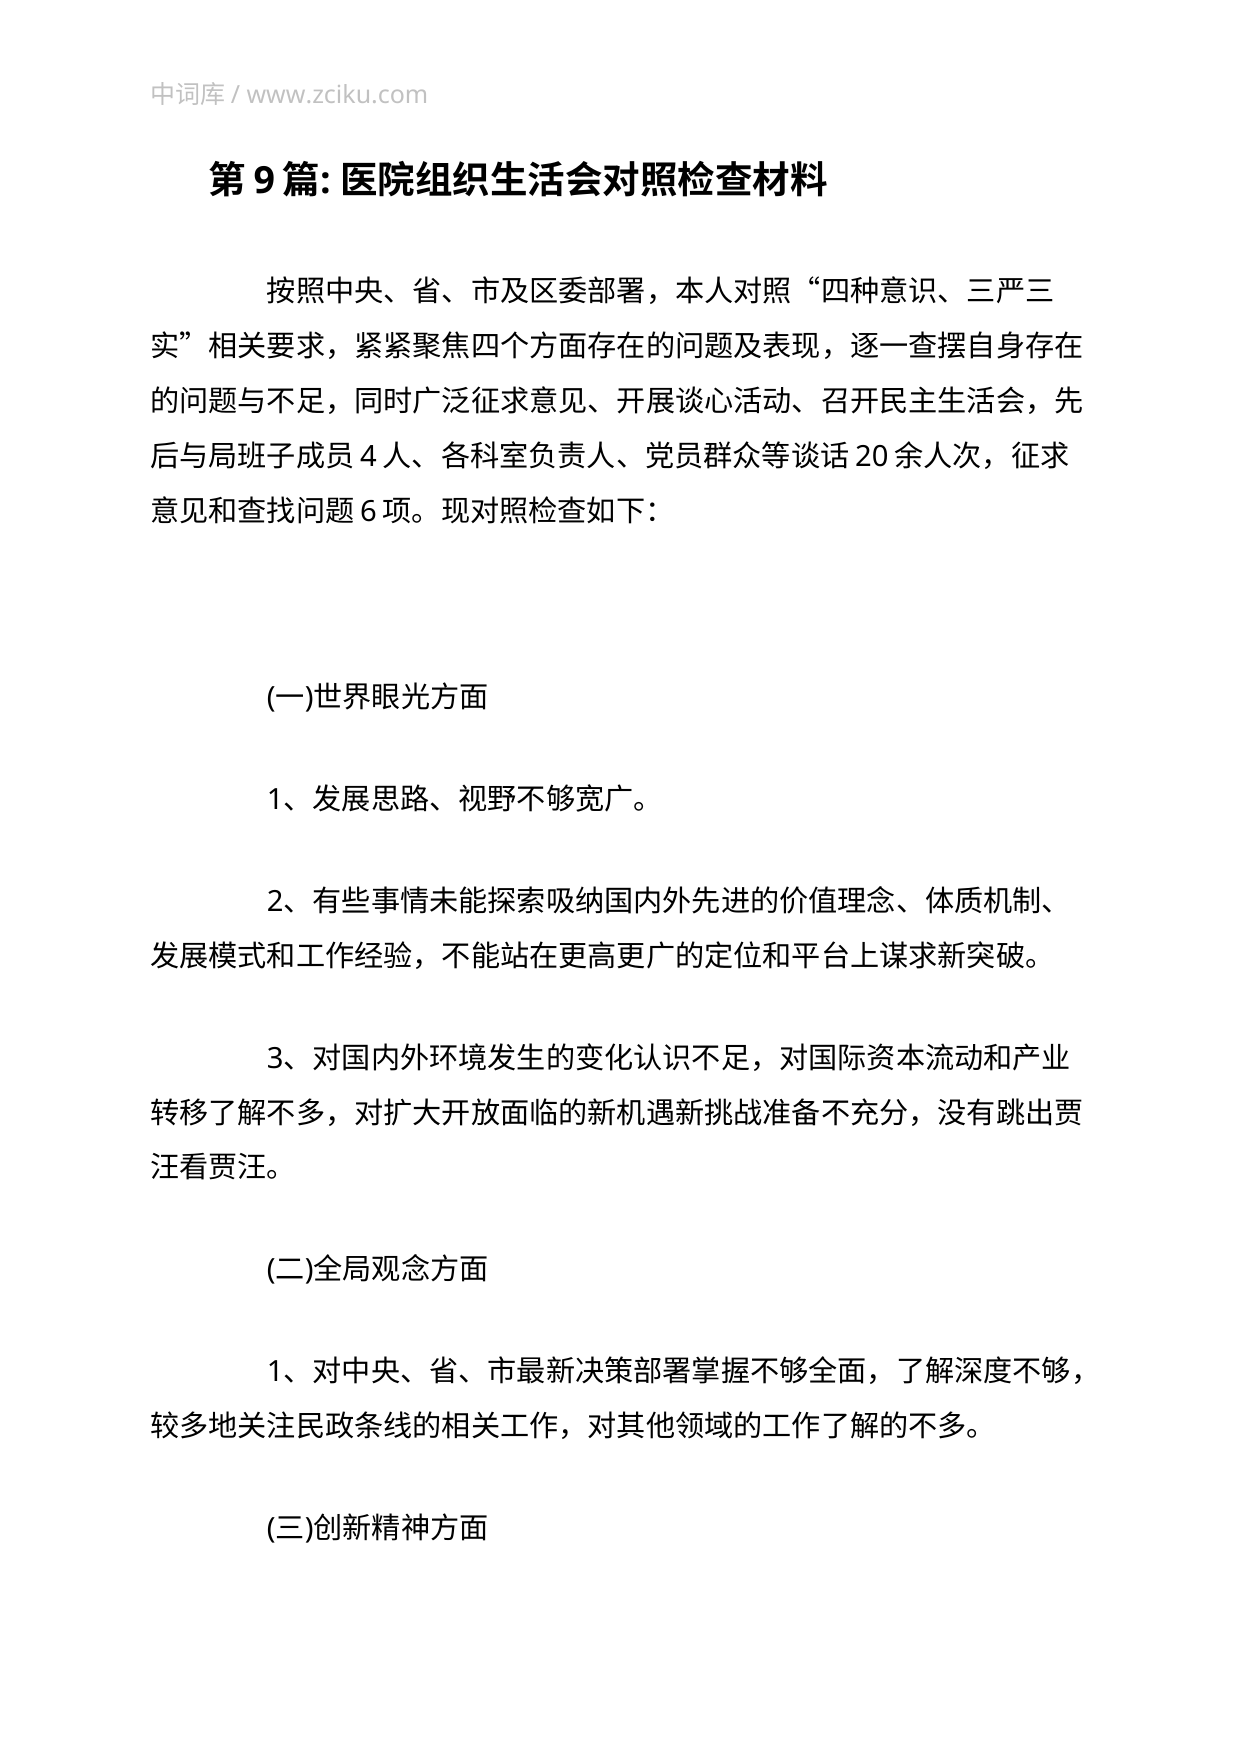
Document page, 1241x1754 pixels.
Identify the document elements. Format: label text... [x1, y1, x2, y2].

text 2、有些事情未能探索吸纳国内外先进的价值理念、体质机制、发展模式和工作经验，不能站在更高更广的定位和平台上谋求新突破。 [150, 877, 1090, 975]
text (二)全局观念方面 [150, 1246, 1090, 1288]
text (一)世界眼光方面 [150, 673, 1090, 716]
text (三)创新精神方面 [150, 1504, 1090, 1547]
text 按照中央、省、市及区委部署，本人对照“四种意识、三严三实”相关要求，紧紧聚焦四个方面存在的问题及表现，逐一查摆自身存在的问题与不足，同时广泛征求意见、开展谈心活动、召开民主生活会，先后与局班子成员4人、各科室负责人、党员群众等谈话20余人次，征求意见和查找问题6项。现对照检查如下： [150, 268, 1090, 530]
text 1、对中央、省、市最新决策部署掌握不够全面，了解深度不够，较多地关注民政条线的相关工作，对其他领域的工作了解的不多。 [150, 1348, 1090, 1445]
text 第9篇: 医院组织生活会对照检查材料 [150, 150, 1090, 204]
text 1、发展思路、视野不够宽广。 [150, 775, 1090, 818]
text 3、对国内外环境发生的变化认识不足，对国际资本流动和产业转移了解不多，对扩大开放面临的新机遇新挑战准备不充分，没有跳出贾汪看贾汪。 [150, 1034, 1090, 1186]
